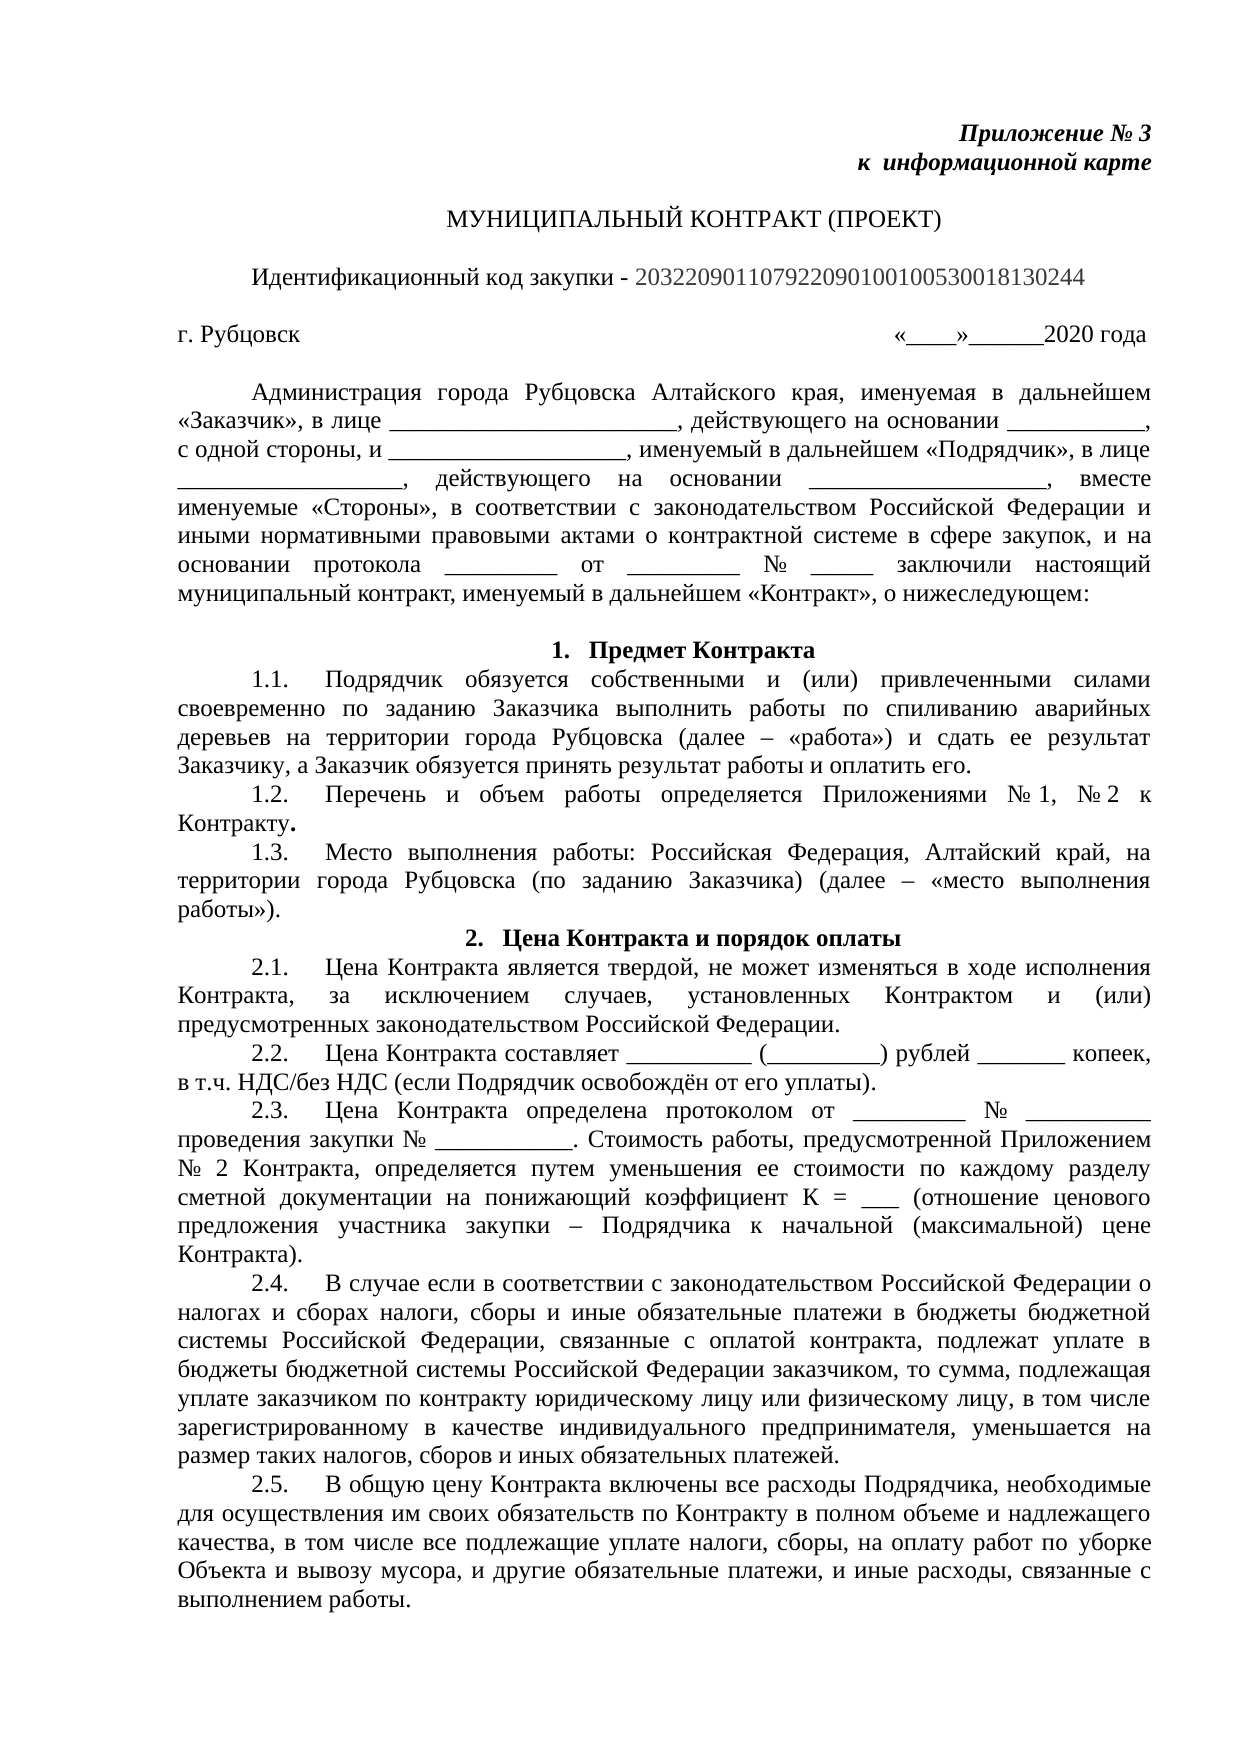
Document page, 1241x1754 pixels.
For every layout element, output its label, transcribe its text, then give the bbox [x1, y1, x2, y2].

list Подрядчик обязуется собственными и (или) привлеченными силами своевременно по заданию Заказчика выполнить работы по спиливанию аварийных деревьев на территории города Рубцовска (далее – «работа») и сдать ее результат Заказчику, а Заказчик обязуется принять результат работы и оплатить его. [177, 664, 1152, 779]
text Администрация города Рубцовска Алтайского края, именуемая в дальнейшем «Заказчик», в лице _______________________, действующего на основании ___________, с одной стороны, и ___________________, именуемый в дальнейшем «Подрядчик», в лице __________________, действующего на основании ___________________, вместе именуемые «Стороны», в соответствии с законодательством Российской Федерации и иными нормативными правовыми актами о контрактной системе в сфере закупок, и на основании протокола _________ от _________ № _____ заключили настоящий муниципальный контракт, именуемый в дальнейшем «Контракт», о нижеследующем: [177, 377, 1152, 607]
list Цена Контракта составляет __________ (_________) рублей _______ копеек, в т.ч. НДС/без НДС (если Подрядчик освобождён от его уплаты). [177, 1038, 1152, 1096]
text Идентификационный код закупки - 203220901107922090100100530018130244 [177, 262, 1152, 291]
text Приложение № 3 [177, 118, 1152, 147]
list Цена Контракта определена протоколом от _________ № __________ проведения закупки № ___________. Стоимость работы, предусмотренной Приложением № 2 Контракта, определяется путем уменьшения ее стоимости по каждому разделу сметной документации на понижающий коэффициент К = ___ (отношение ценового предложения участника закупки – Подрядчика к начальной (максимальной) цене Контракта). [177, 1096, 1152, 1268]
list Перечень и объем работы определяется Приложениями № 1, № 2 к Контракту. [177, 779, 1152, 837]
text МУНИЦИПАЛЬНЫЙ КОНТРАКТ (ПРОЕКТ) [177, 204, 1152, 233]
list Место выполнения работы: Российская Федерация, Алтайский край, на территории города Рубцовска (по заданию Заказчика) (далее – «место выполнения работы»). [177, 837, 1152, 923]
list Цена Контракта является твердой, не может изменяться в ходе исполнения Контракта, за исключением случаев, установленных Контрактом и (или) предусмотренных законодательством Российской Федерации. [177, 952, 1152, 1038]
list В общую цену Контракта включены все расходы Подрядчика, необходимые для осуществления им своих обязательств по Контракту в полном объеме и надлежащего качества, в том числе все подлежащие уплате налоги, сборы, на оплату работ по уборке Объекта и вывозу мусора, и другие обязательные платежи, и иные расходы, связанные с выполнением работы. [177, 1469, 1152, 1613]
text к информационной карте [177, 147, 1152, 176]
text г. Рубцовск «____»______2020 года [177, 319, 1152, 348]
list В случае если в соответствии с законодательством Российской Федерации о налогах и сборах налоги, сборы и иные обязательные платежи в бюджеты бюджетной системы Российской Федерации, связанные с оплатой контракта, подлежат уплате в бюджеты бюджетной системы Российской Федерации заказчиком, то сумма, подлежащая уплате заказчиком по контракту юридическому лицу или физическому лицу, в том числе зарегистрированному в качестве индивидуального предпринимателя, уменьшается на размер таких налогов, сборов и иных обязательных платежей. [177, 1268, 1152, 1469]
subtitle Цена Контракта и порядок оплаты [215, 923, 1152, 952]
subtitle Предмет Контракта [215, 636, 1152, 664]
